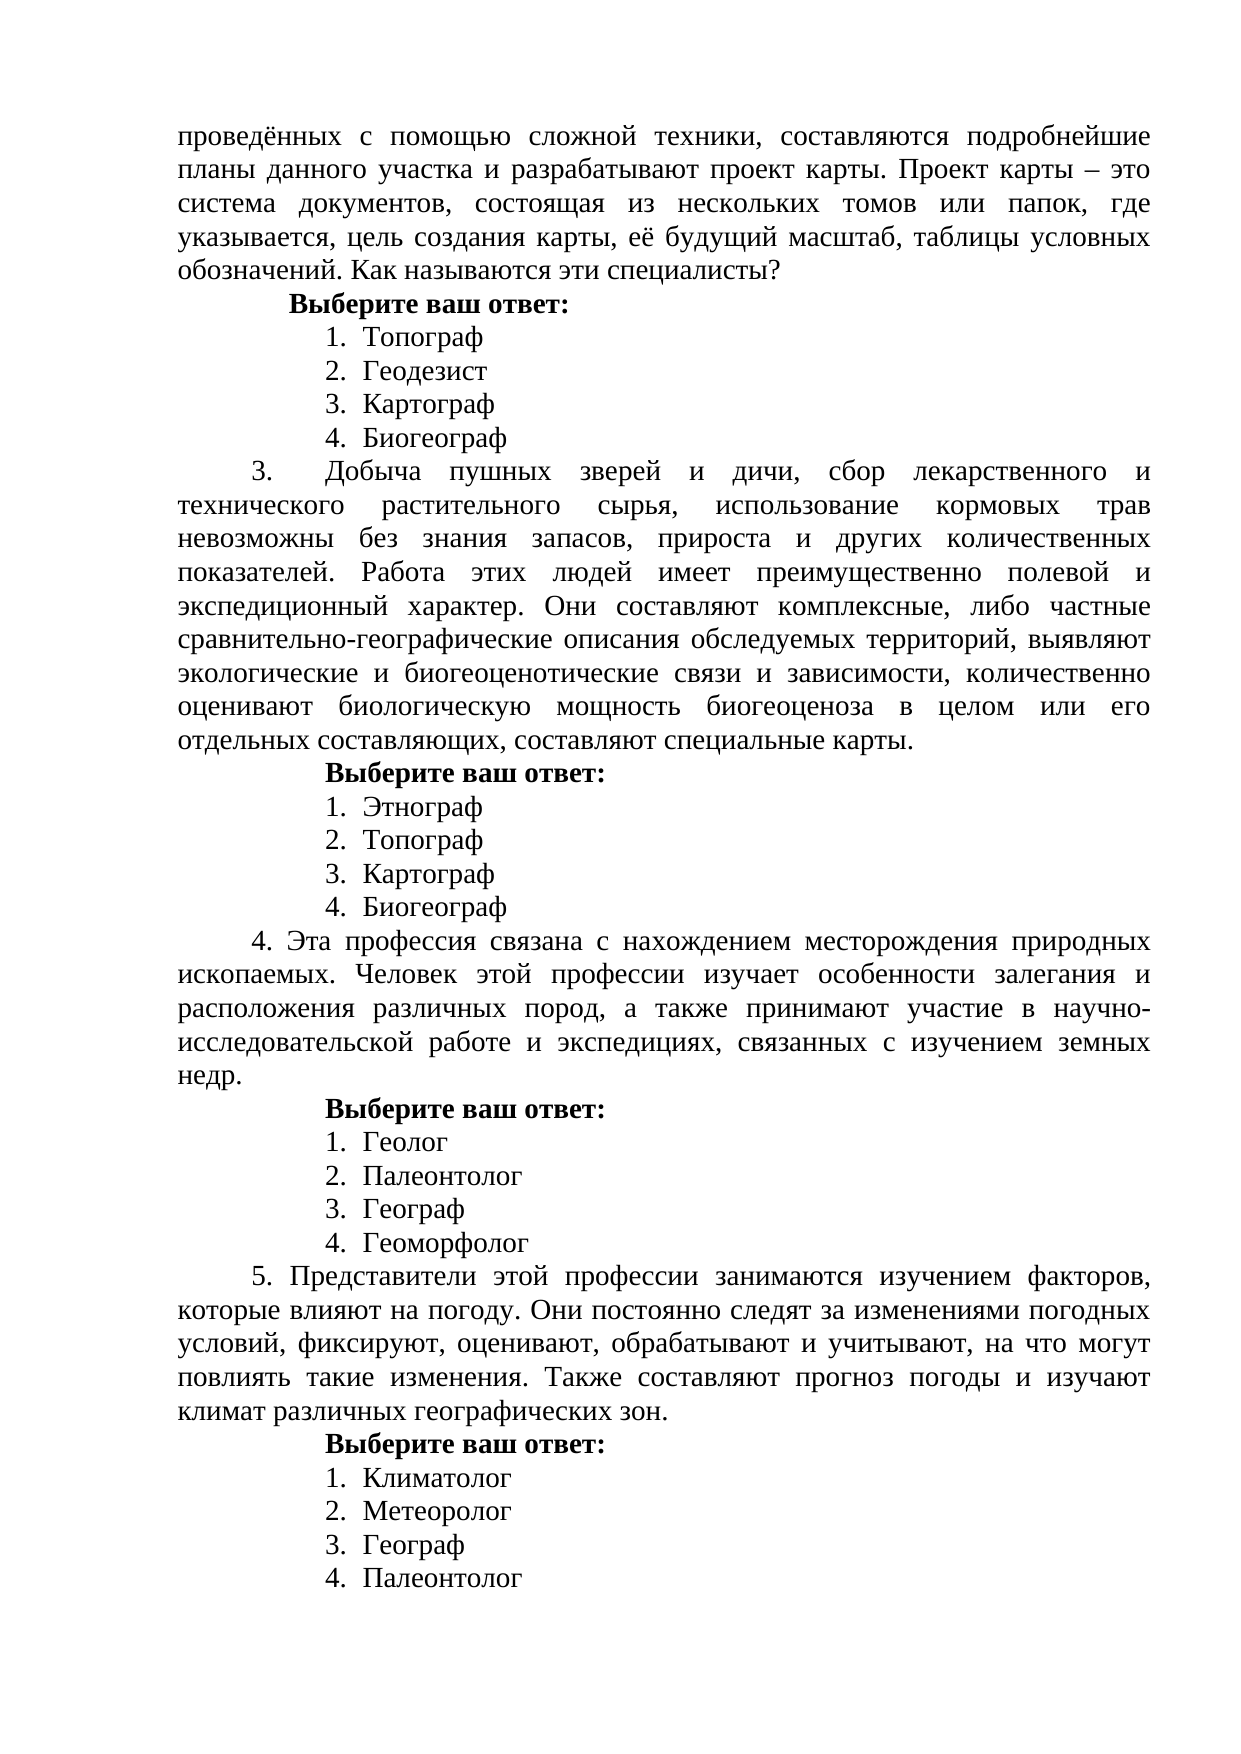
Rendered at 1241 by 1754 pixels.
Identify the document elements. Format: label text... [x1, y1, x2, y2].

list Этнограф [325, 789, 1152, 822]
list Метеоролог [325, 1493, 1152, 1527]
list Географ [325, 1191, 1152, 1225]
list Биогеограф [325, 889, 1152, 923]
list Климатолог [325, 1460, 1152, 1493]
list Выберите ваш ответ: [251, 1426, 1152, 1460]
list Выберите ваш ответ: [288, 286, 1152, 319]
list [177, 118, 1152, 286]
list Картограф [325, 856, 1152, 889]
list Картограф [325, 386, 1152, 420]
text 4. Эта профессия связана с нахождением месторождения природных ископаемых. Человек этой профессии изучает особенности залегания и расположения различных пород, а также принимают участие в научно-исследовательской работе и экспедициях, связанных с изучением земных недр. [177, 923, 1152, 1091]
list Выберите ваш ответ: [251, 1091, 1152, 1124]
list Геодезист [325, 353, 1152, 386]
list Биогеограф [325, 420, 1152, 453]
list Топограф [325, 319, 1152, 353]
list Палеонтолог [325, 1158, 1152, 1191]
list Географ [325, 1527, 1152, 1560]
list Палеонтолог [325, 1560, 1152, 1594]
list Геолог [325, 1124, 1152, 1158]
list Топограф [325, 822, 1152, 856]
list Выберите ваш ответ: [251, 755, 1152, 789]
list Добыча пушных зверей и дичи, сбор лекарственного и технического растительного сырья, использование кормовых трав невозможны без знания запасов, прироста и других количественных показателей. Работа этих людей имеет преимущественно полевой и экспедиционный характер. Они составляют комплексные, либо частные сравнительно-географические описания обследуемых территорий, выявляют экологические и биогеоценотические связи и зависимости, количественно оценивают биологическую мощность биогеоценоза в целом или его отдельных составляющих, составляют специальные карты. [177, 453, 1152, 755]
text 5. Представители этой профессии занимаются изучением факторов, которые влияют на погоду. Они постоянно следят за изменениями погодных условий, фиксируют, оценивают, обрабатывают и учитывают, на что могут повлиять такие изменения. Также составляют прогноз погоды и изучают климат различных географических зон. [177, 1258, 1152, 1426]
list Геоморфолог [325, 1225, 1152, 1258]
